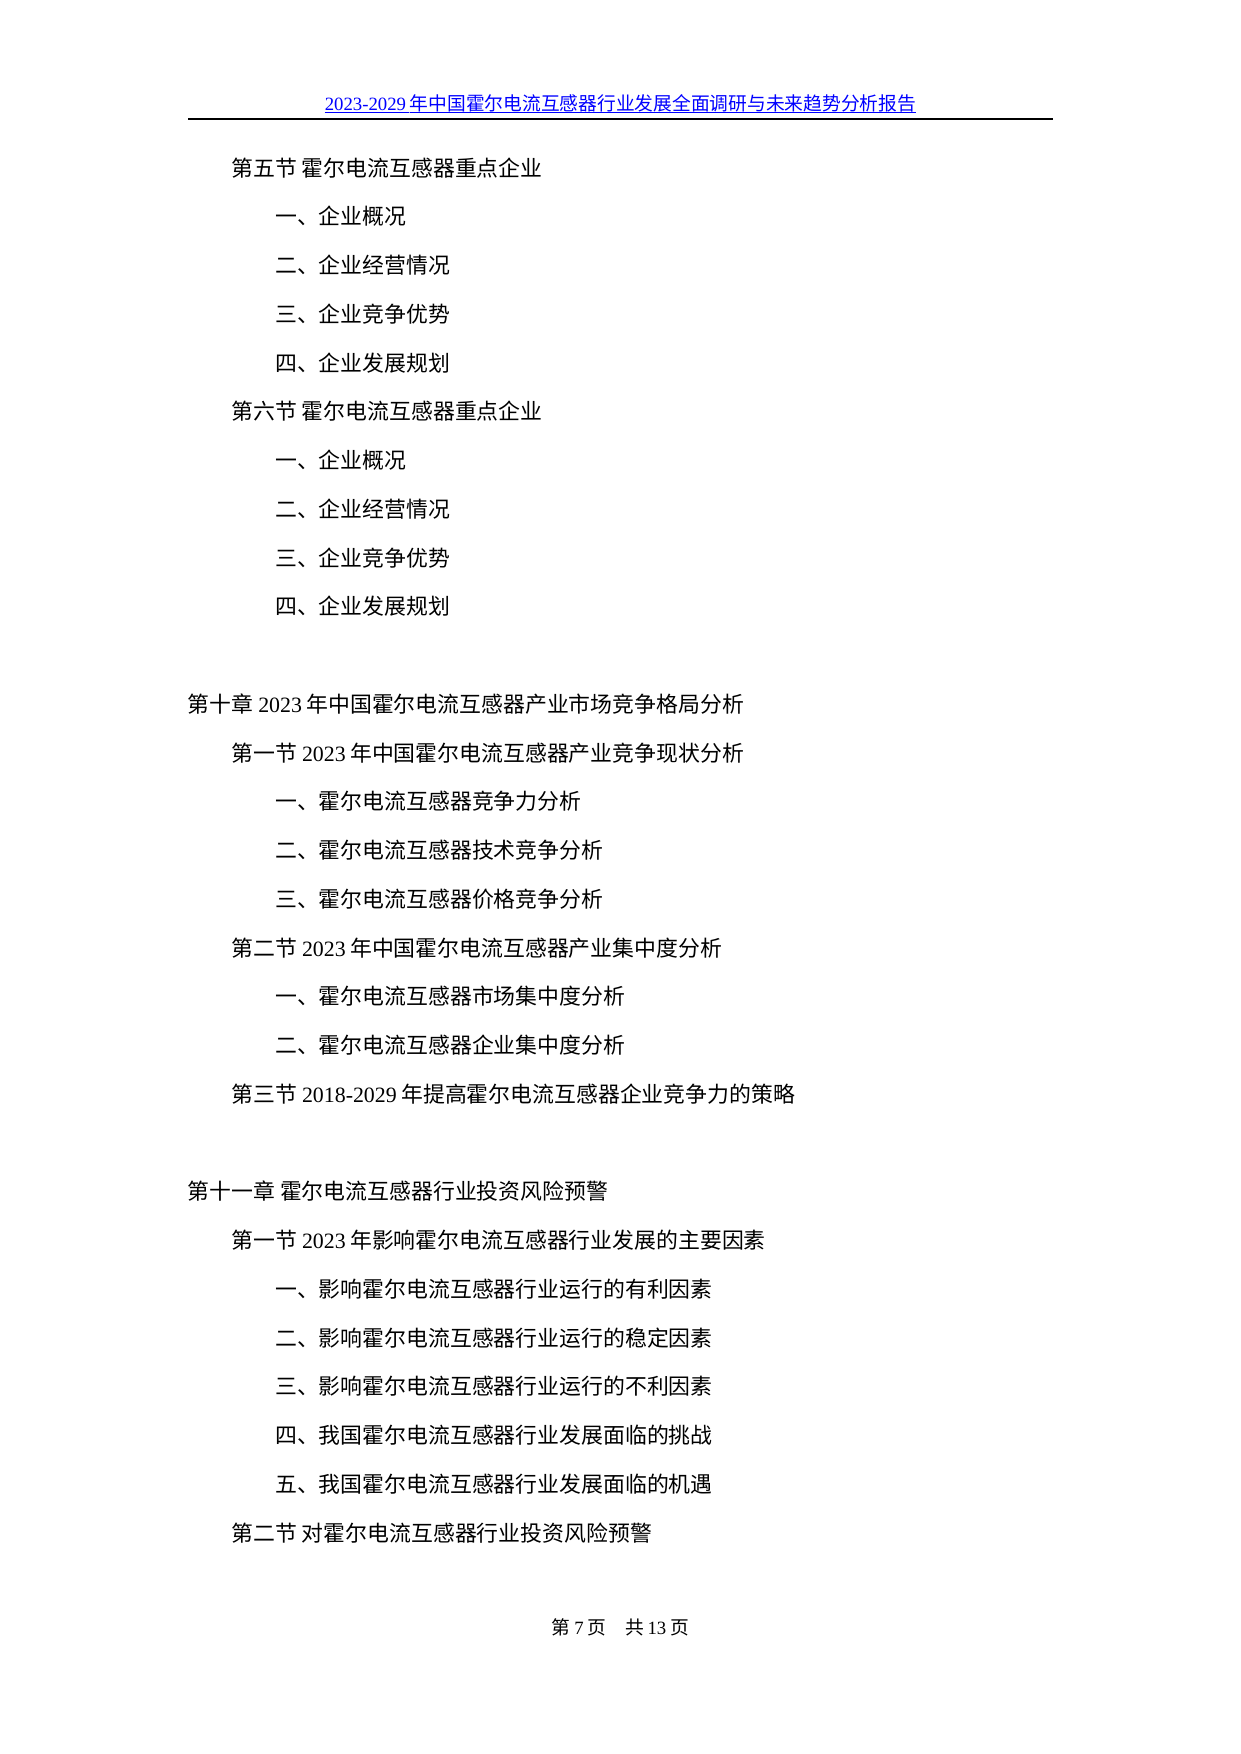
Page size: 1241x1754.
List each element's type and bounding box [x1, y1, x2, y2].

text [187, 150, 1053, 1548]
